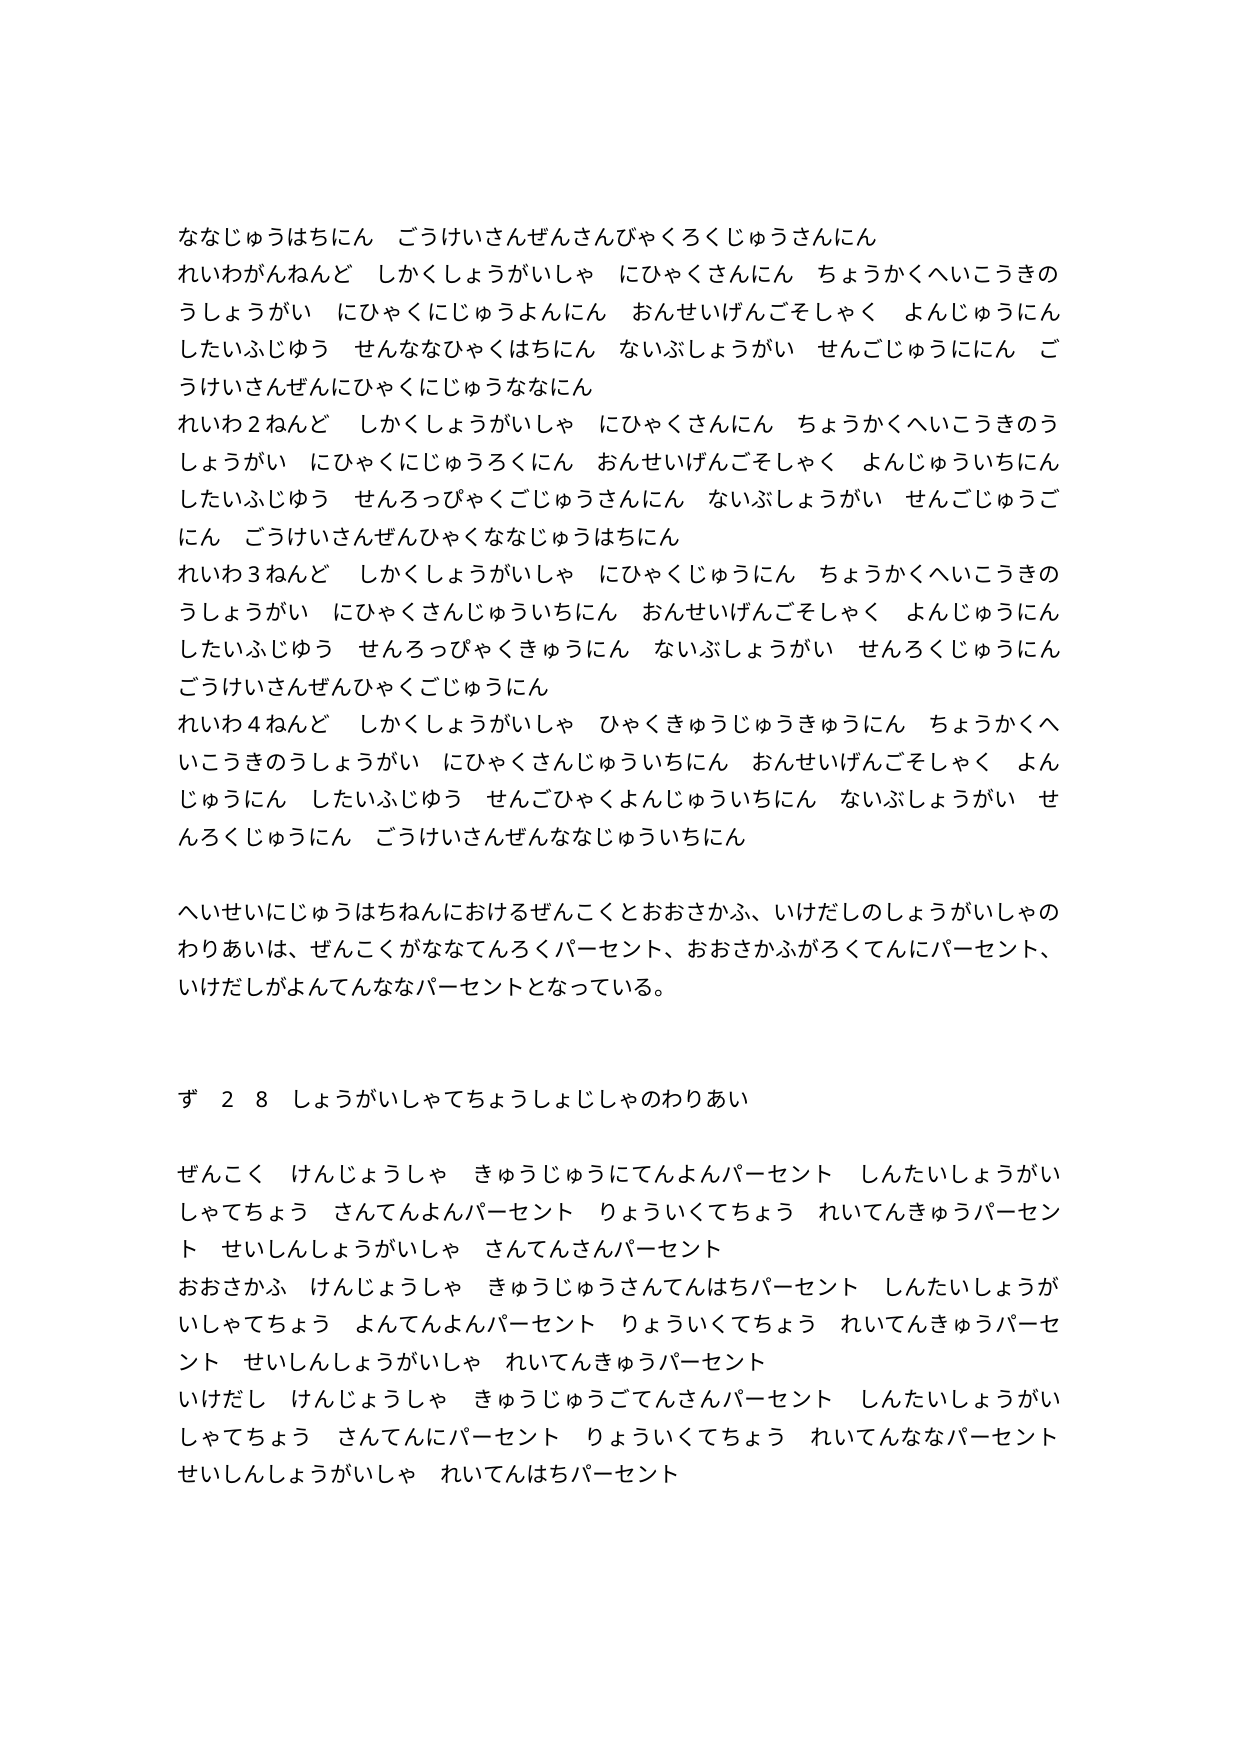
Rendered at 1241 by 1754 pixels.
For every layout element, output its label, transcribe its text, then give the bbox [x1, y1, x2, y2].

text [177, 217, 1063, 254]
text へいせいにじゅうはちねんにおけるぜんこくとおおさかふ、いけだしのしょうがいしゃのわりあいは、ぜんこくがななてんろくパーセント、おおさかふがろくてんにパーセント、いけだしがよんてんななパーセントとなっている。 [177, 892, 1063, 1004]
text れいわ2ねんど しかくしょうがいしゃ にひゃくさんにん ちょうかくへいこうきのうしょうがい にひゃくにじゅうろくにん おんせいげんごそしゃく よんじゅういちにん したいふじゆう せんろっぴゃくごじゅうさんにん ないぶしょうがい せんごじゅうごにん ごうけいさんぜんひゃくななじゅうはちにん [177, 404, 1063, 554]
text れいわがんねんど しかくしょうがいしゃ にひゃくさんにん ちょうかくへいこうきのうしょうがい にひゃくにじゅうよんにん おんせいげんごそしゃく よんじゅうにん したいふじゆう せんななひゃくはちにん ないぶしょうがい せんごじゅうににん ごうけいさんぜんにひゃくにじゅうななにん [177, 254, 1063, 404]
text ぜんこく けんじょうしゃ きゅうじゅうにてんよんパーセント しんたいしょうがいしゃてちょう さんてんよんパーセント りょういくてちょう れいてんきゅうパーセント せいしんしょうがいしゃ さんてんさんパーセント [177, 1154, 1063, 1267]
text おおさかふ けんじょうしゃ きゅうじゅうさんてんはちパーセント しんたいしょうがいしゃてちょう よんてんよんパーセント りょういくてちょう れいてんきゅうパーセント せいしんしょうがいしゃ れいてんきゅうパーセント [177, 1267, 1063, 1379]
text ず 2 8 しょうがいしゃてちょうしょじしゃのわりあい [177, 1079, 1063, 1117]
text いけだし けんじょうしゃ きゅうじゅうごてんさんパーセント しんたいしょうがいしゃてちょう さんてんにパーセント りょういくてちょう れいてんななパーセント せいしんしょうがいしゃ れいてんはちパーセント [177, 1379, 1063, 1492]
text れいわ3ねんど しかくしょうがいしゃ にひゃくじゅうにん ちょうかくへいこうきのうしょうがい にひゃくさんじゅういちにん おんせいげんごそしゃく よんじゅうにん したいふじゆう せんろっぴゃくきゅうにん ないぶしょうがい せんろくじゅうにん ごうけいさんぜんひゃくごじゅうにん [177, 554, 1063, 704]
text れいわ4ねんど しかくしょうがいしゃ ひゃくきゅうじゅうきゅうにん ちょうかくへいこうきのうしょうがい にひゃくさんじゅういちにん おんせいげんごそしゃく よんじゅうにん したいふじゆう せんごひゃくよんじゅういちにん ないぶしょうがい せんろくじゅうにん ごうけいさんぜんななじゅういちにん [177, 704, 1063, 854]
